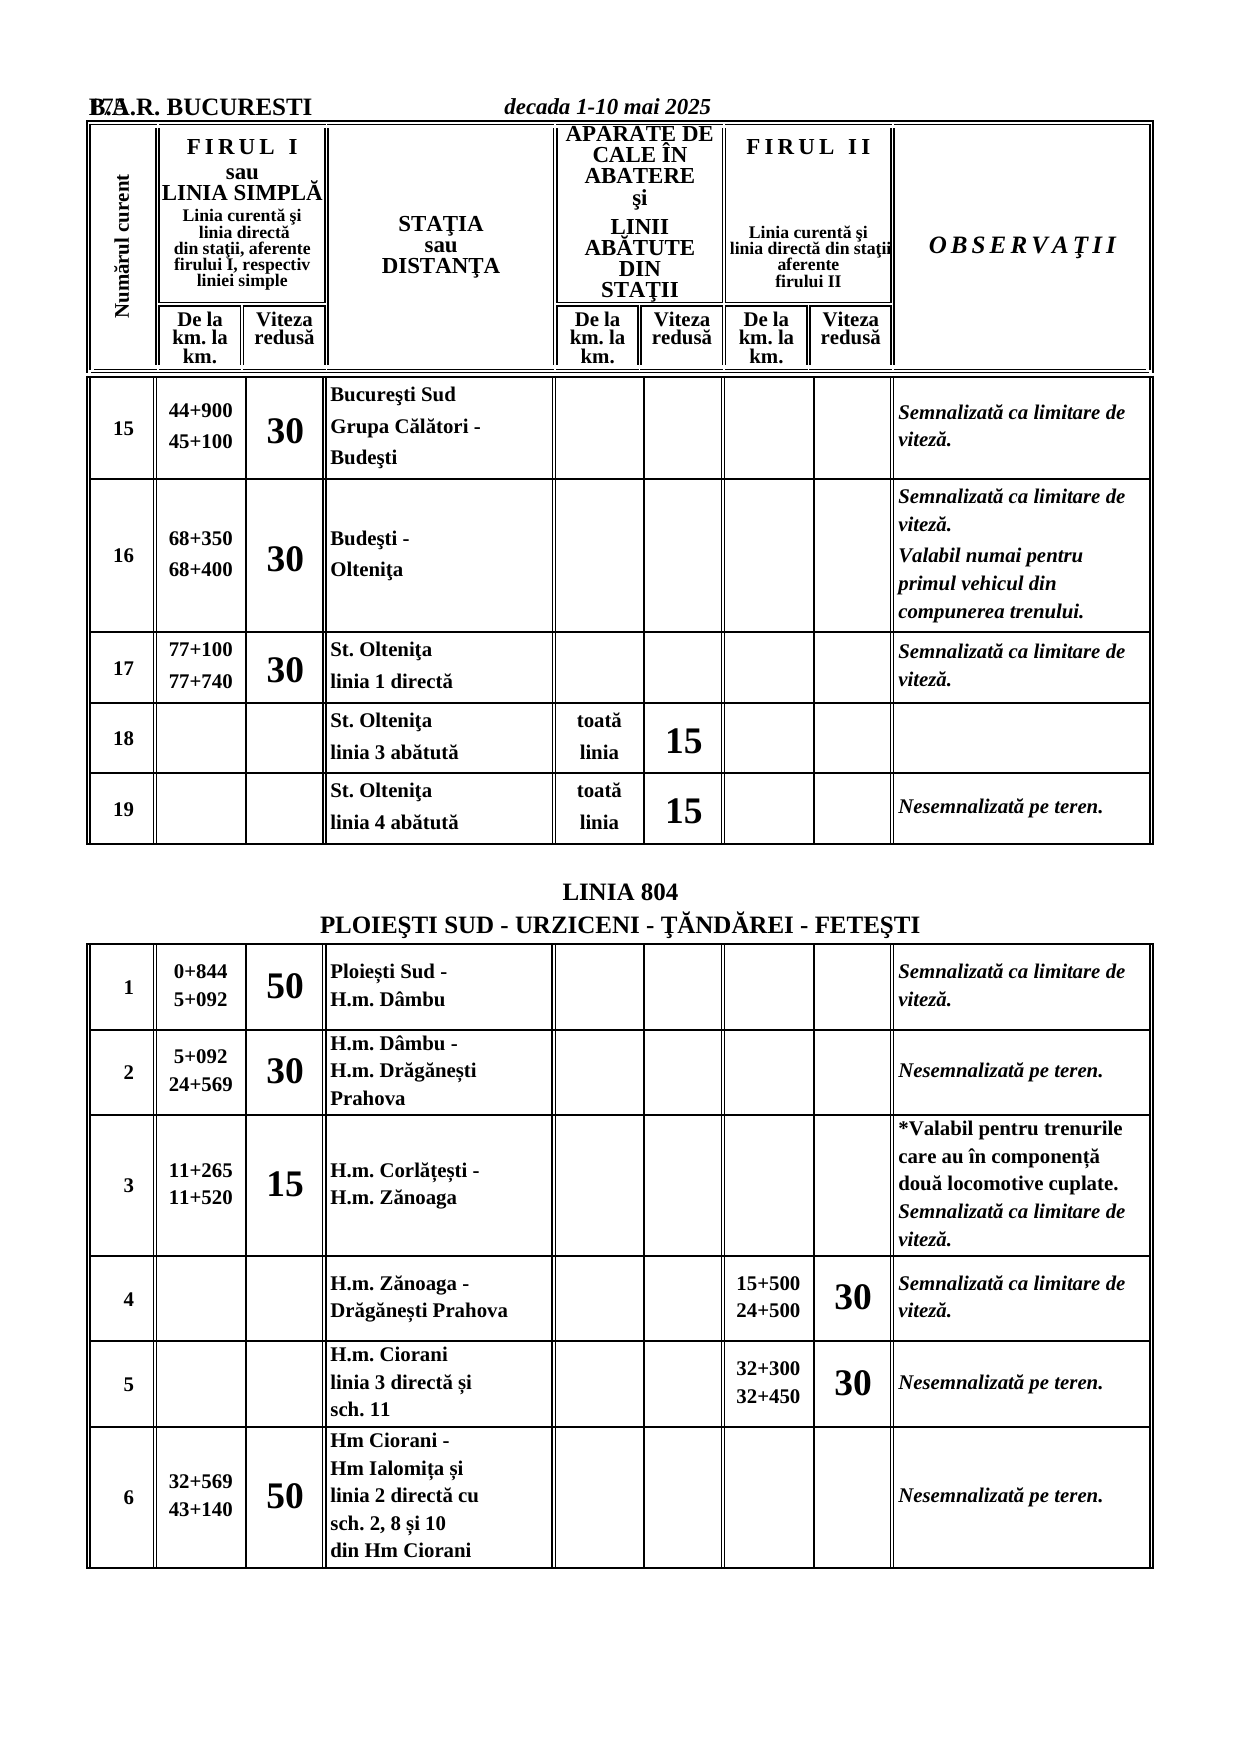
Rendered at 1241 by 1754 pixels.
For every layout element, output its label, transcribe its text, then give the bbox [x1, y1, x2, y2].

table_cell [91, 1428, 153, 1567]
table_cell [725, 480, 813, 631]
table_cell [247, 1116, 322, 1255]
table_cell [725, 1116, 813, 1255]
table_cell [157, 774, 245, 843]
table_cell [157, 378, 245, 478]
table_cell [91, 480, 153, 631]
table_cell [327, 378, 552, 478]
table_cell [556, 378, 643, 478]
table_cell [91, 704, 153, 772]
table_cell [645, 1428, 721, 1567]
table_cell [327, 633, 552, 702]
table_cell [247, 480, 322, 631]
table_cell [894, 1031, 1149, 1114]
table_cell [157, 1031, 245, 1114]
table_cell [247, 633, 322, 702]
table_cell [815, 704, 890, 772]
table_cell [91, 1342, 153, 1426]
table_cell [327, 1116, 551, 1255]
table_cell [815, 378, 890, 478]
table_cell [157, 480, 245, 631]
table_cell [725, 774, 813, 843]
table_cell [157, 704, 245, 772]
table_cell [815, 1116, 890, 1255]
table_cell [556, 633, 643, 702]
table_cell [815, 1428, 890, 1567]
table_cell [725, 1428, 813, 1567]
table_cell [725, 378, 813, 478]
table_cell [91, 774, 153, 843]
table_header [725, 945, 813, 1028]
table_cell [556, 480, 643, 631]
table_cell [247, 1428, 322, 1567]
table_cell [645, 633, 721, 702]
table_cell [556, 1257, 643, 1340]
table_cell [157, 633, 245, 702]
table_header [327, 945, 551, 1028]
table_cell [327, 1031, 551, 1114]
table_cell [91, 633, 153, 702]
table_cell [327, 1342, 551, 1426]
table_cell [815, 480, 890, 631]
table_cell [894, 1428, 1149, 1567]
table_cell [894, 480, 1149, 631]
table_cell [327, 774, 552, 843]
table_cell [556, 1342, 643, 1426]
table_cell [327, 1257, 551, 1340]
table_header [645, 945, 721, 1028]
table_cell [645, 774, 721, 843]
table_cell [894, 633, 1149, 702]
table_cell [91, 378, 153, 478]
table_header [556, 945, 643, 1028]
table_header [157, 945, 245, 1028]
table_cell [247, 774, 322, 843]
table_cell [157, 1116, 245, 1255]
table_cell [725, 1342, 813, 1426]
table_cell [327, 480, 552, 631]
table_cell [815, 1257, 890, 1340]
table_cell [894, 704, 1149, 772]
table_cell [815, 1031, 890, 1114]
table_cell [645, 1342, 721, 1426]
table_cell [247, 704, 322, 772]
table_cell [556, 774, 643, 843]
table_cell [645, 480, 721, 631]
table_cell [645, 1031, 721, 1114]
subtitle LINIA 804 [89, 877, 1152, 906]
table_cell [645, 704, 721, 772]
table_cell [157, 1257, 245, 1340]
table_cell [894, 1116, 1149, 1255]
subtitle PLOIEŞTI SUD - URZICENI - ŢĂNDĂREI - FETEŞTI [89, 910, 1152, 939]
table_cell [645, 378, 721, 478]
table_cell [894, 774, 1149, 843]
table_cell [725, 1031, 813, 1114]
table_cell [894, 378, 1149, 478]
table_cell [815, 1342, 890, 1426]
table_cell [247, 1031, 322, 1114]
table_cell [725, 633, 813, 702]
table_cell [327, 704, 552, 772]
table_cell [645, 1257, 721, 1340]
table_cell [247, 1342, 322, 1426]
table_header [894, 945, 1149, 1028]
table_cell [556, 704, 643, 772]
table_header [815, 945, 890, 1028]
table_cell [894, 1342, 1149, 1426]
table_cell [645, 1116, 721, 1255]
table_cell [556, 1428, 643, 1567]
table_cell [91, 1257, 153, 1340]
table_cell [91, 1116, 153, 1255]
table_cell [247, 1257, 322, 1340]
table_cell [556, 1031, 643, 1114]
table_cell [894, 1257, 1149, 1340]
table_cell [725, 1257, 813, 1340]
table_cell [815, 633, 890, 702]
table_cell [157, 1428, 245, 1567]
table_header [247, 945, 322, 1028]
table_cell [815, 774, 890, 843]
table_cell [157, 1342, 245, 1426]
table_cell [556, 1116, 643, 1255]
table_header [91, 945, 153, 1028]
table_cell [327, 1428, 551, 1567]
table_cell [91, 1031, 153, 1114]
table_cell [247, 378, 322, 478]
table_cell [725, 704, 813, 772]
